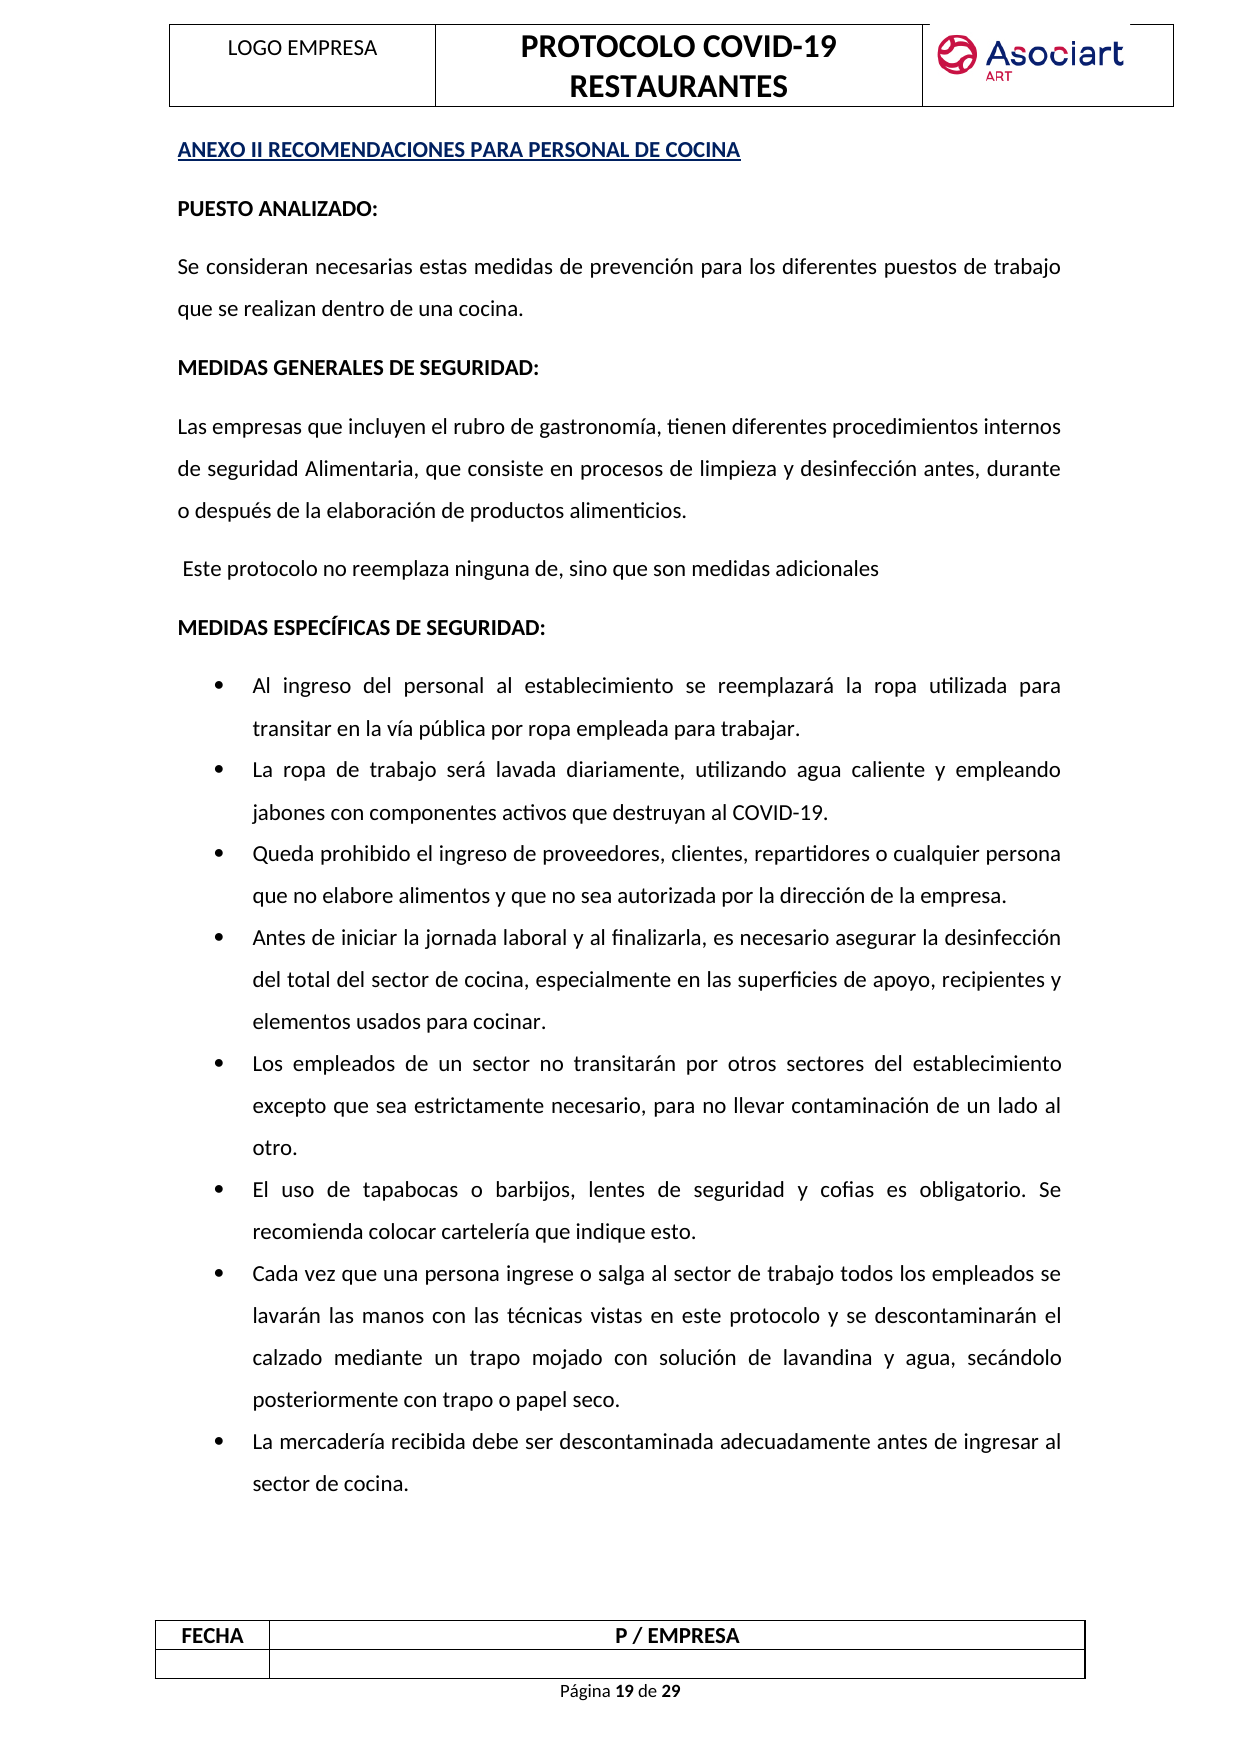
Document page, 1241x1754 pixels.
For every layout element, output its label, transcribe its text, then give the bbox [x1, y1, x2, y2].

text Se consideran necesarias estas medidas de prevención para los diferentes puestos de trabajo que se realizan dentro de una cocina. [177, 252, 1063, 322]
text MEDIDAS ESPECÍFICAS DE SEGURIDAD: [177, 613, 1063, 641]
text Este protocolo no reemplaza ninguna de, sino que son medidas adicionales [177, 554, 1063, 582]
list La mercadería recibida debe ser descontaminada adecuadamente antes de ingresar al sector de cocina. [215, 1427, 1063, 1497]
text Las empresas que incluyen el rubro de gastronomía, tienen diferentes procedimientos internos de seguridad Alimentaria, que consiste en procesos de limpieza y desinfección antes, durante o después de la elaboración de productos alimenticios. [177, 412, 1063, 524]
picture [929, 24, 1131, 91]
list Queda prohibido el ingreso de proveedores, clientes, repartidores o cualquier persona que no elabore alimentos y que no sea autorizada por la dirección de la empresa. [215, 839, 1063, 909]
list El uso de tapabocas o barbijos, lentes de seguridad y cofias es obligatorio. Se recomienda colocar cartelería que indique esto. [215, 1175, 1063, 1245]
text PUESTO ANALIZADO: [177, 194, 1063, 222]
text MEDIDAS GENERALES DE SEGURIDAD: [177, 353, 1063, 381]
list La ropa de trabajo será lavada diariamente, utilizando agua caliente y empleando jabones con componentes activos que destruyan al COVID-19. [215, 756, 1063, 826]
list Los empleados de un sector no transitarán por otros sectores del establecimiento excepto que sea estrictamente necesario, para no llevar contaminación de un lado al otro. [215, 1049, 1063, 1161]
list Cada vez que una persona ingrese o salga al sector de trabajo todos los empleados se lavarán las manos con las técnicas vistas en este protocolo y se descontaminarán el calzado mediante un trapo mojado con solución de lavandina y agua, secándolo posteriormente con trapo o papel seco. [215, 1259, 1063, 1413]
list Al ingreso del personal al establecimiento se reemplazará la ropa utilizada para transitar en la vía pública por ropa empleada para trabajar. [215, 672, 1063, 742]
list Antes de iniciar la jornada laboral y al finalizarla, es necesario asegurar la desinfección del total del sector de cocina, especialmente en las superficies de apoyo, recipientes y elementos usados para cocinar. [215, 923, 1063, 1036]
text ANEXO II RECOMENDACIONES PARA PERSONAL DE COCINA [177, 135, 1063, 163]
